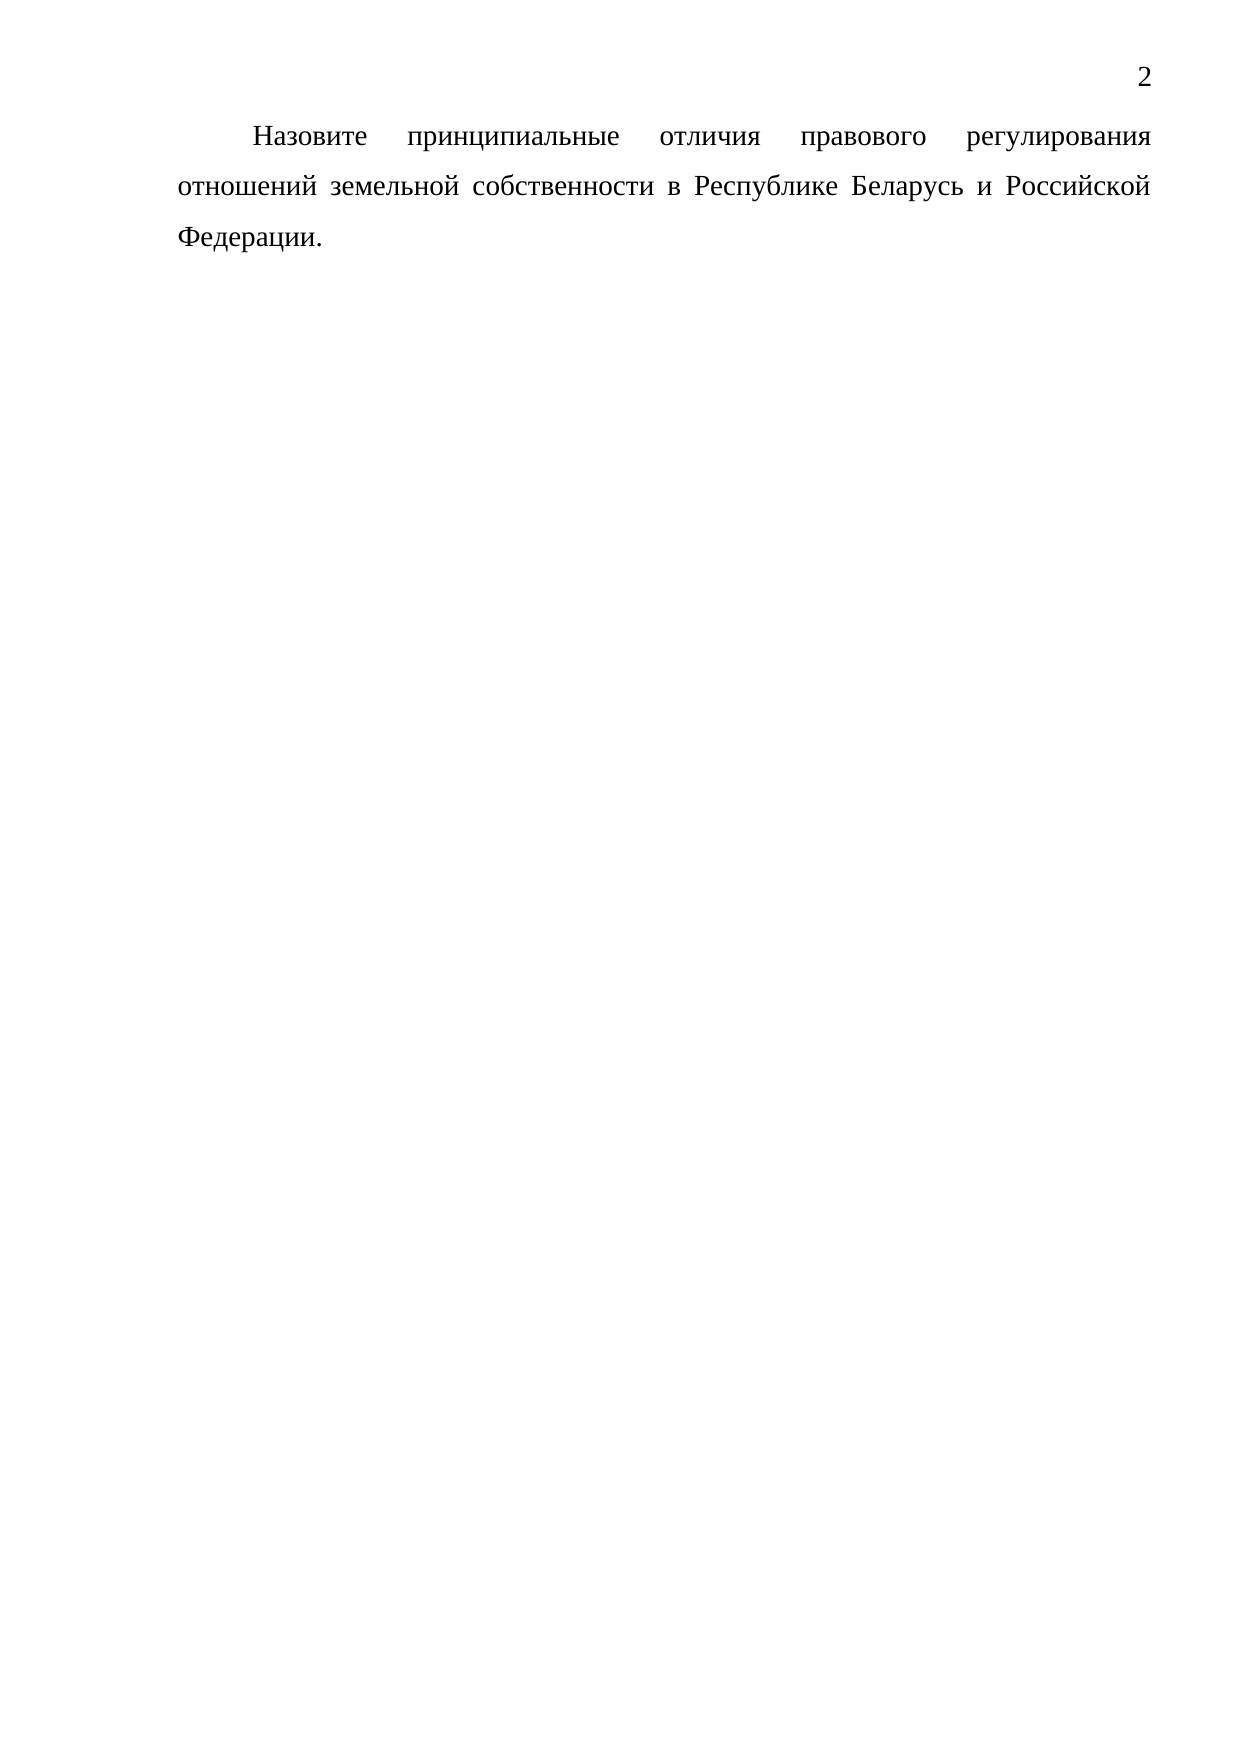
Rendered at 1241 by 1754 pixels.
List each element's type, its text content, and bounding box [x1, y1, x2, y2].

text Назовите принципиальные отличия правового регулирования отношений земельной собственности в Республике Беларусь и Российской Федерации. [177, 118, 1152, 252]
